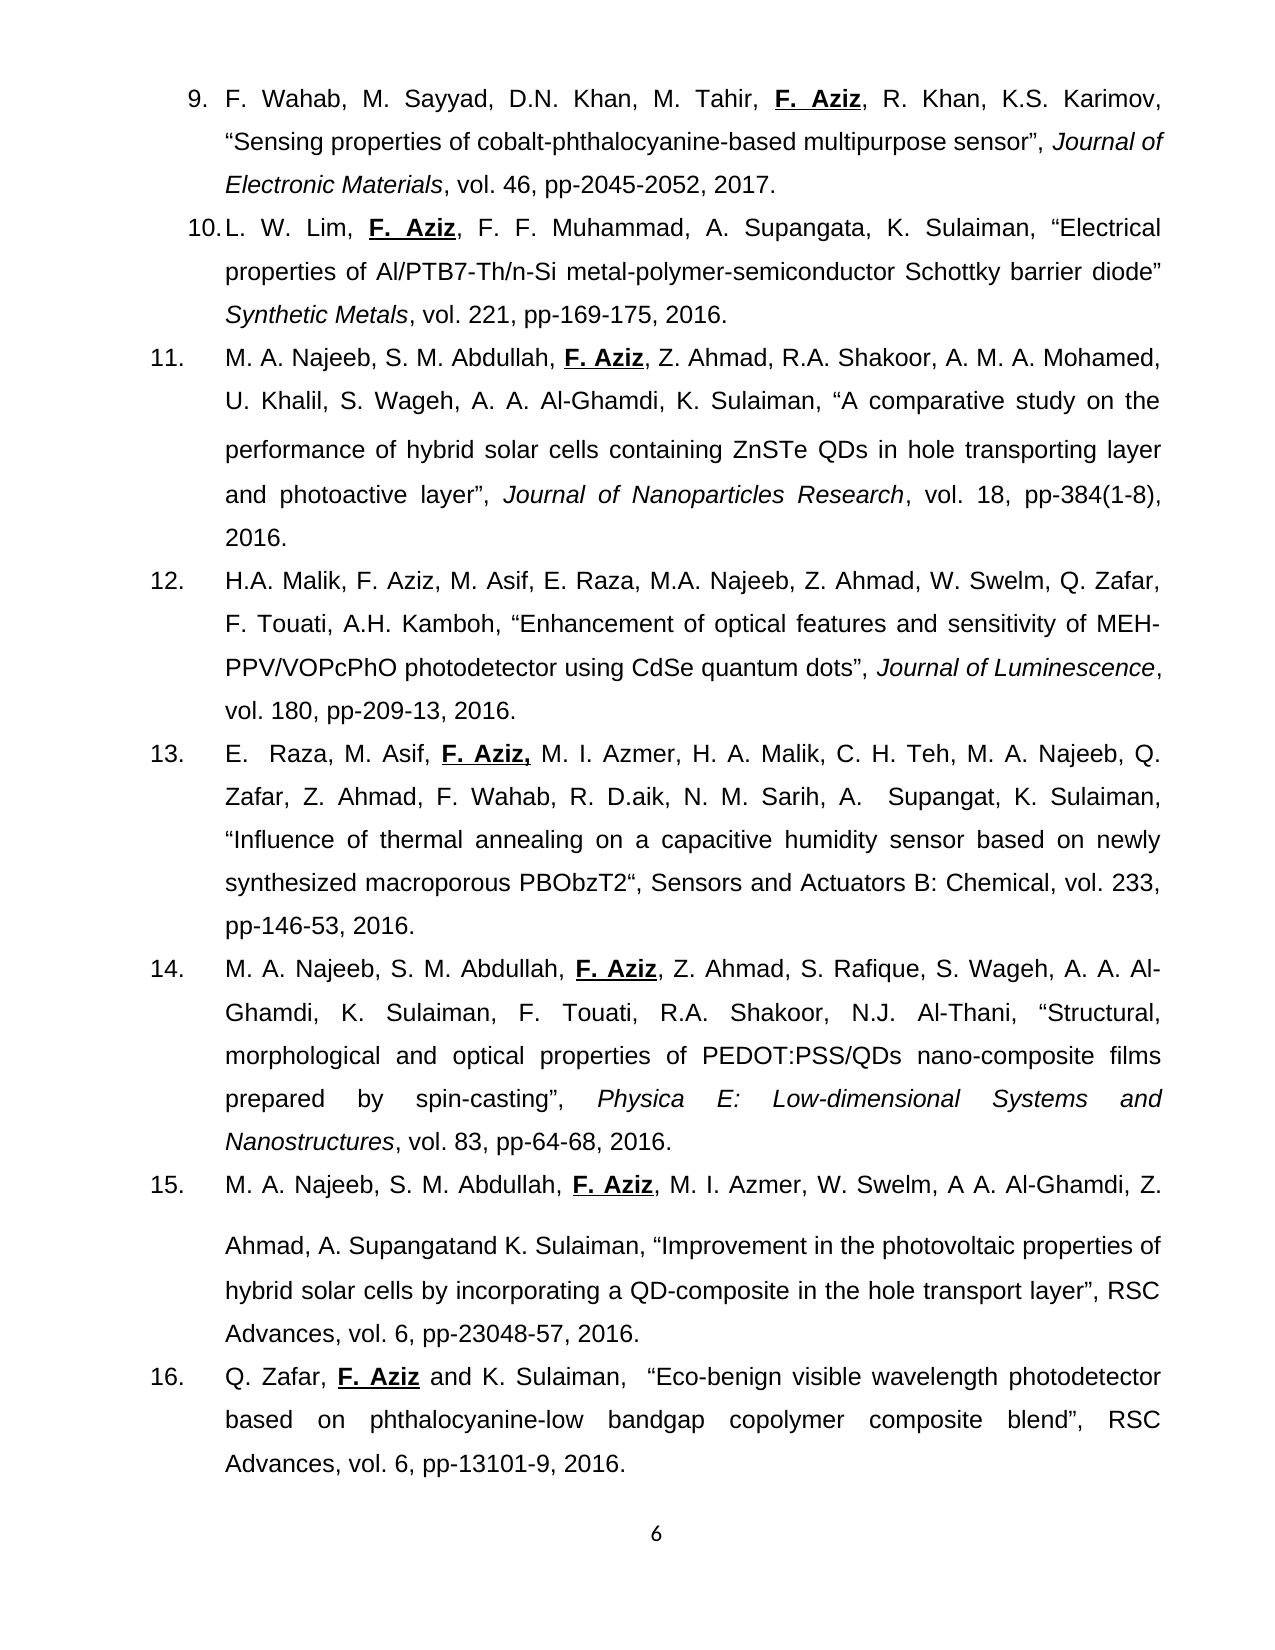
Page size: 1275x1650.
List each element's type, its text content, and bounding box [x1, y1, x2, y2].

list M. A. Najeeb, S. M. Abdullah, F. Aziz, Z. Ahmad, S. Rafique, S. Wageh, A. A. Al-Ghamdi, K. Sulaiman, F. Touati, R.A. Shakoor, N.J. Al-Thani, “Structural, morphological and optical properties of PEDOT:PSS/QDs nano-composite films prepared by spin-casting”, Physica E: Low-dimensional Systems and Nanostructures, vol. 83, pp-64-68, 2016. [150, 954, 1162, 1156]
list F. Wahab, M. Sayyad, D.N. Khan, M. Tahir, F. Aziz, R. Khan, K.S. Karimov, “Sensing properties of cobalt-phthalocyanine-based multipurpose sensor”, Journal of Electronic Materials, vol. 46, pp-2045-2052, 2017. [187, 84, 1162, 199]
list E. Raza, M. Asif, F. Aziz, M. I. Azmer, H. A. Malik, C. H. Teh, M. A. Najeeb, Q. Zafar, Z. Ahmad, F. Wahab, R. D.aik, N. M. Sarih, A. Supangat, K. Sulaiman, “Influence of thermal annealing on a capacitive humidity sensor based on newly synthesized macroporous PBObzT2“, Sensors and Actuators B: Chemical, vol. 233, pp-146-53, 2016. [150, 739, 1162, 940]
list M. A. Najeeb, S. M. Abdullah, F. Aziz, M. I. Azmer, W. Swelm, A A. Al-Ghamdi, Z. Ahmad, A. Supangat and K. Sulaiman, “Improvement in the photovoltaic properties of hybrid solar cells by incorporating a QD-composite in the hole transport layer”, RSC Advances, vol. 6, pp-23048-57, 2016. [150, 1170, 1162, 1348]
list Q. Zafar, F. Aziz and K. Sulaiman, “Eco-benign visible wavelength photodetector based on phthalocyanine-low bandgap copolymer composite blend”, RSC Advances, vol. 6, pp-13101-9, 2016. [150, 1362, 1162, 1477]
list H.A. Malik, F. Aziz, M. Asif, E. Raza, M.A. Najeeb, Z. Ahmad, W. Swelm, Q. Zafar, F. Touati, A.H. Kamboh, “Enhancement of optical features and sensitivity of MEH-PPV/VOPcPhO photodetector using CdSe quantum dots”, Journal of Luminescence, vol. 180, pp-209-13, 2016. [150, 566, 1162, 724]
list L. W. Lim, F. Aziz, F. F. Muhammad, A. Supangata, K. Sulaiman, “Electrical properties of Al/PTB7-Th/n-Si metal-polymer-semiconductor Schottky barrier diode” Synthetic Metals, vol. 221, pp-169-175, 2016. [187, 213, 1162, 328]
list M. A. Najeeb, S. M. Abdullah, F. Aziz, Z. Ahmad, R.A. Shakoor, A. M. A. Mohamed, U. Khalil, S. Wageh, A. A. Al-Ghamdi, K. Sulaiman, “A comparative study on the performance of hybrid solar cells containing ZnSTe QDs in hole transporting layer and photoactive layer”, Journal of Nanoparticles Research, vol. 18, pp-384(1-8), 2016. [150, 343, 1162, 552]
